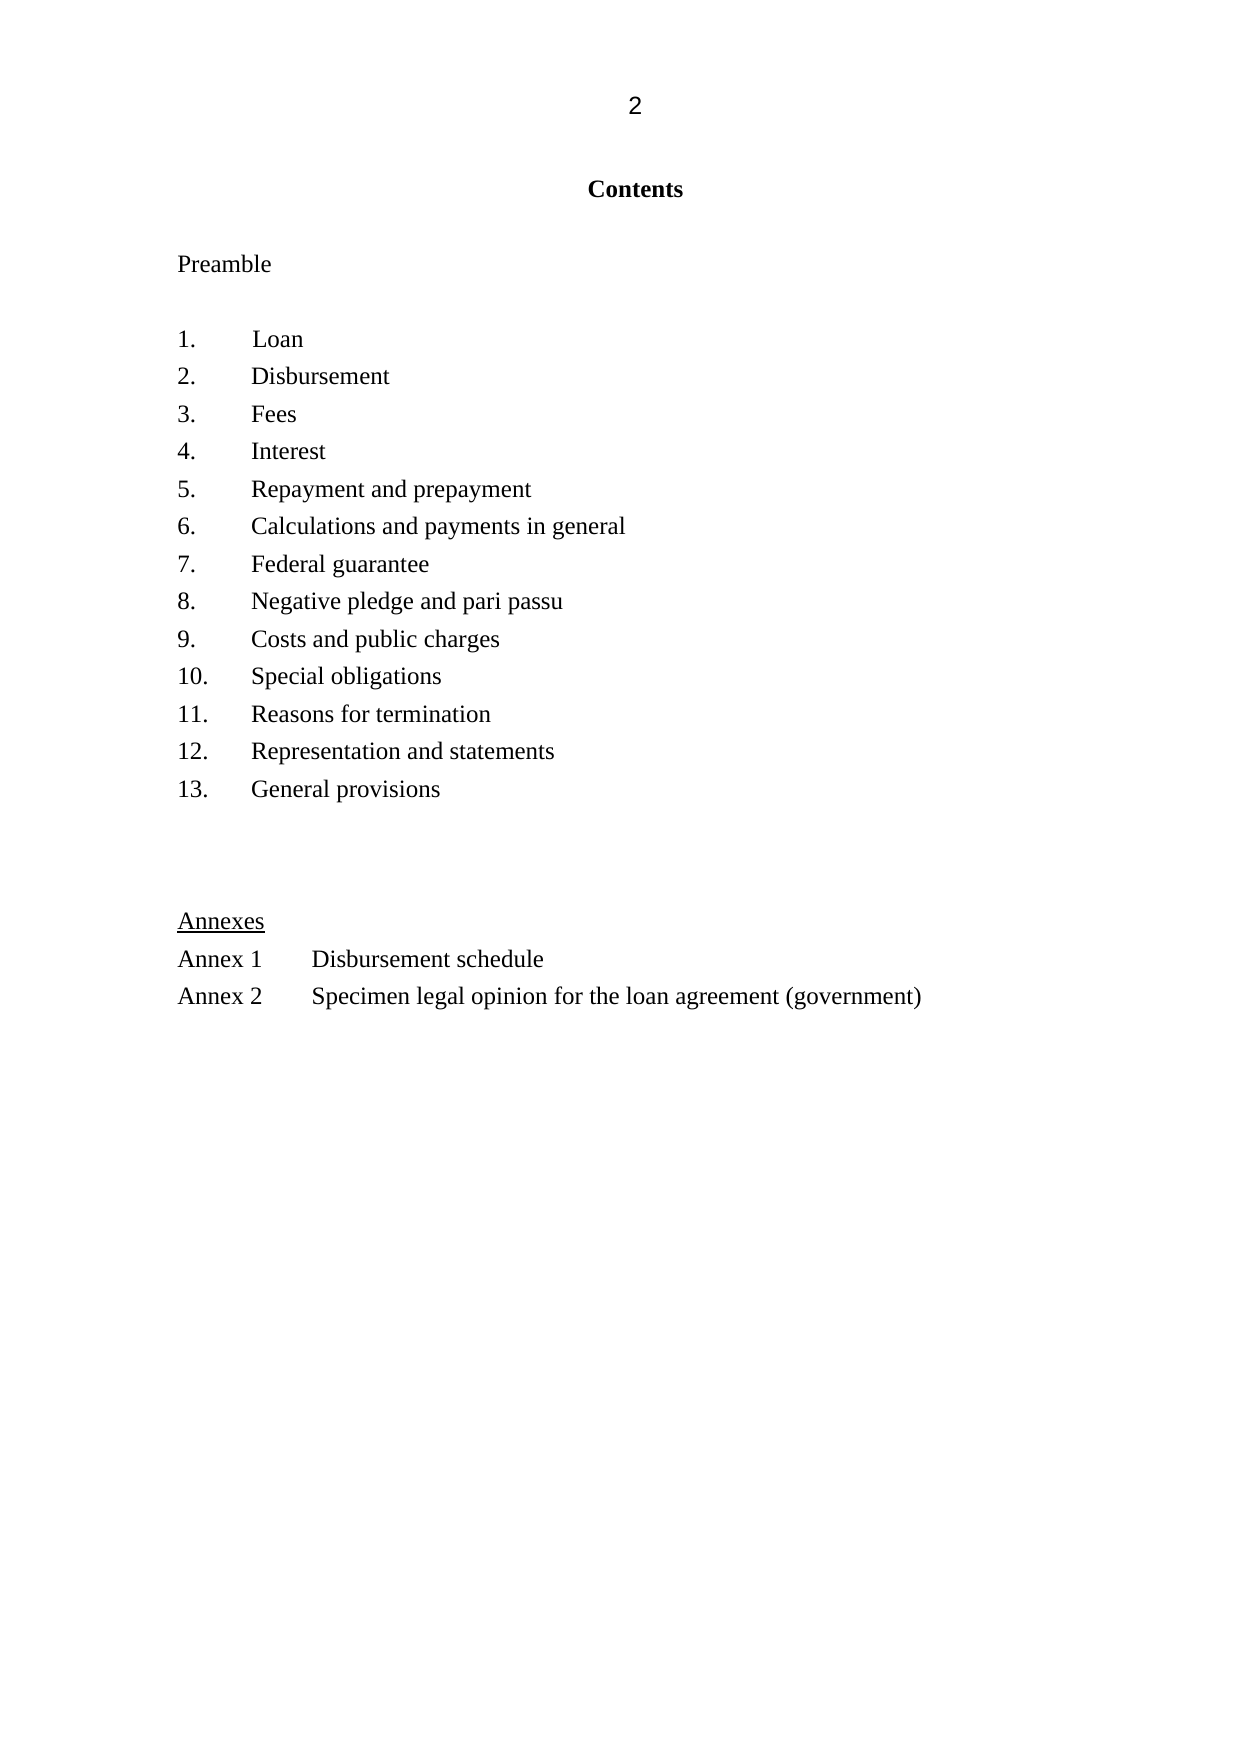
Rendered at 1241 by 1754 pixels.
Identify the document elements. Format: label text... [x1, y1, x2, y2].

list Negative pledge and pari passu [177, 577, 1094, 615]
list General provisions [177, 765, 1094, 802]
list Loan [177, 315, 1094, 352]
text Annex 1 Disbursement schedule [177, 935, 1094, 972]
list Repayment and prepayment [177, 465, 1094, 502]
list Interest [177, 427, 1094, 465]
text Annex 2 Specimen legal opinion for the loan agreement (government) [177, 972, 1094, 1010]
list Representation and statements [177, 727, 1094, 765]
text Preamble [177, 240, 1094, 277]
list Costs and public charges [177, 615, 1094, 652]
list Fees [177, 390, 1094, 427]
list Special obligations [177, 652, 1094, 690]
list Reasons for termination [177, 690, 1094, 727]
text Contents [177, 165, 1094, 202]
list Federal guarantee [177, 540, 1094, 577]
list Disbursement [177, 352, 1094, 390]
text Annexes [177, 906, 1094, 935]
list Calculations and payments in general [177, 502, 1094, 540]
